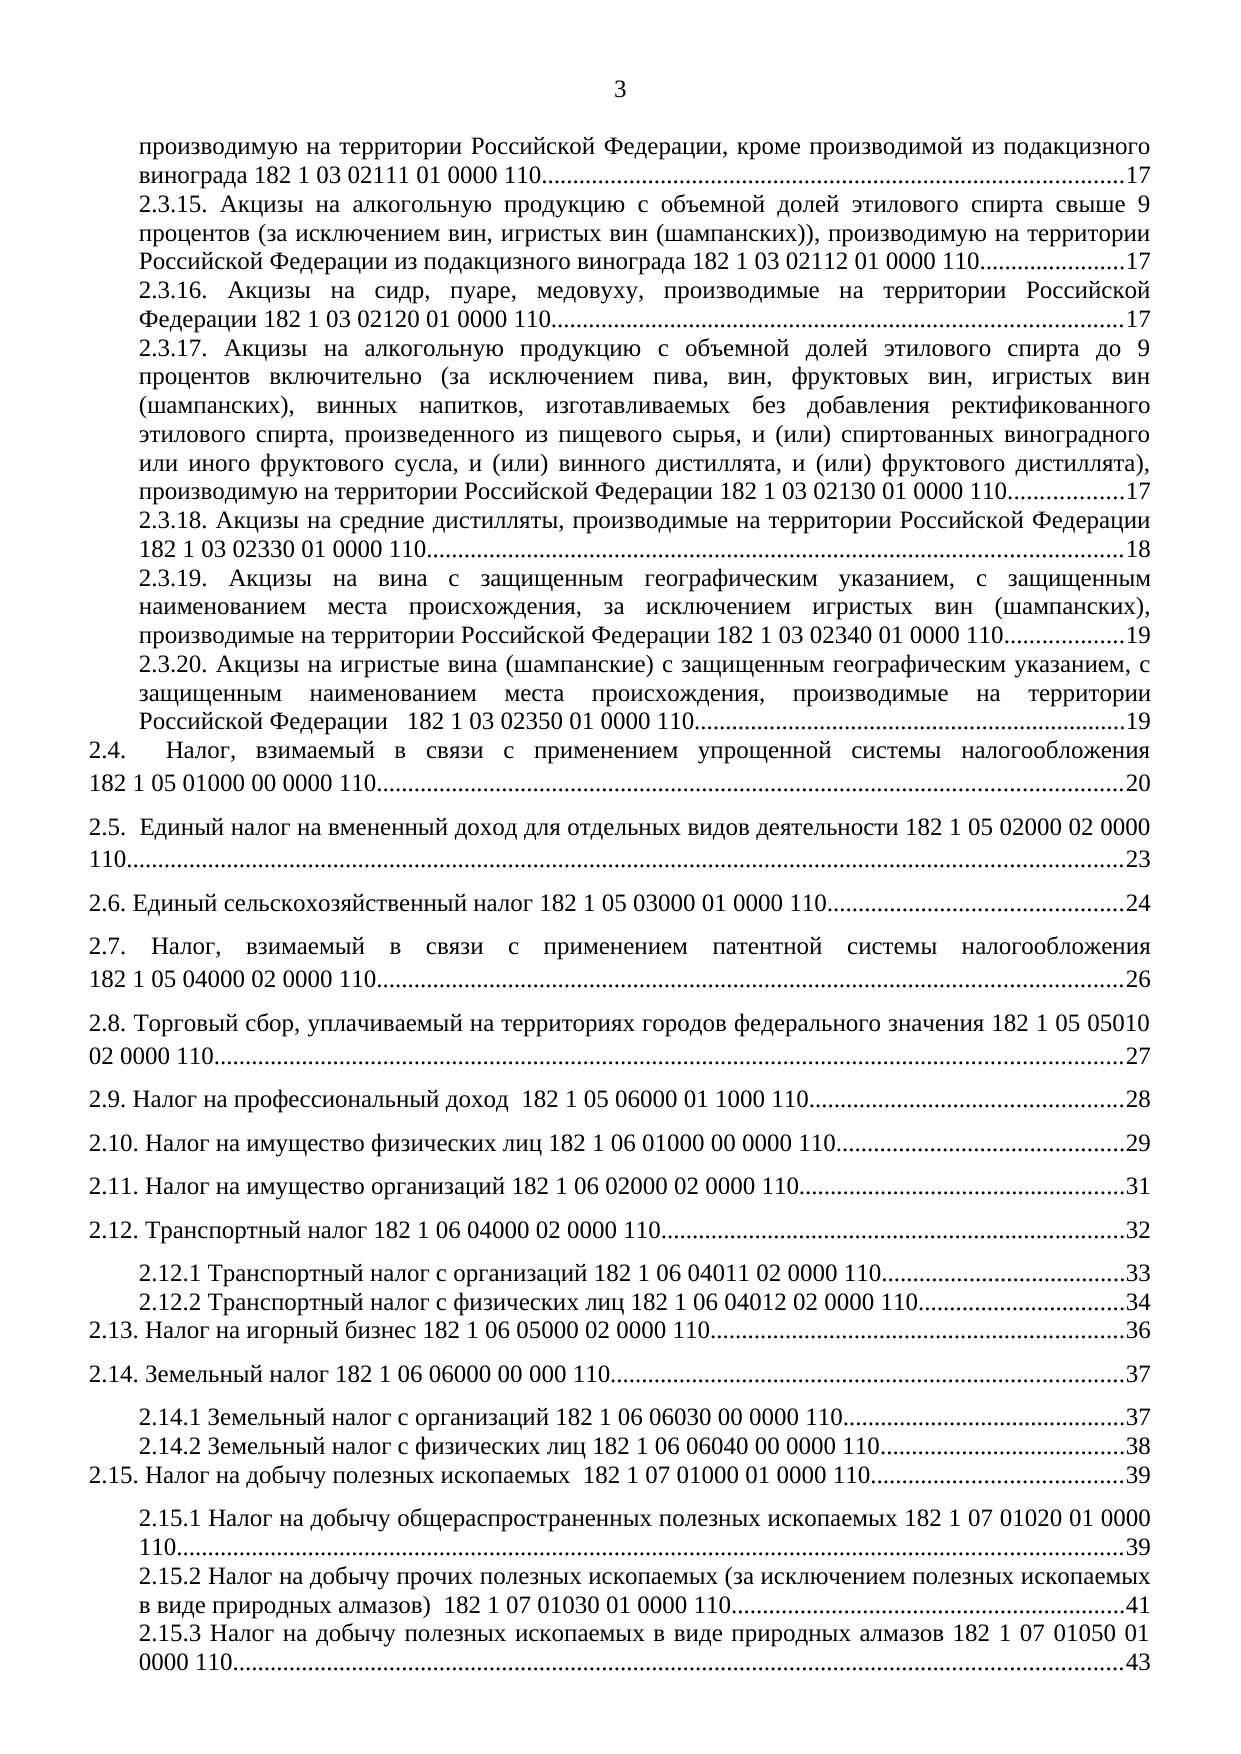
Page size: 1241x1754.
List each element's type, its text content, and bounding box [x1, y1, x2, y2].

text 2.9. Налог на профессиональный доход 182 1 05 06000 01 1000 110 28 [89, 1084, 1152, 1113]
text 2.3.17. Акцизы на алкогольную продукцию с объемной долей этилового спирта до 9 процентов включительно (за исключением пива, вин, фруктовых вин, игристых вин (шампанских), винных напитков, изготавливаемых без добавления ректификованного этилового спирта, произведенного из пищевого сырья, и (или) спиртованных виноградного или иного фруктового сусла, и (или) винного дистиллята, и (или) фруктового дистиллята), производимую на территории Российской Федерации 182 1 03 02130 01 0000 110 17 [139, 333, 1152, 505]
text 2.13. Налог на игорный бизнес 182 1 06 05000 02 0000 110 36 [89, 1316, 1152, 1344]
text 2.3.16. Акцизы на сидр, пуаре, медовуху, производимые на территории Российской Федерации 182 1 03 02120 01 0000 110 17 [139, 275, 1152, 333]
text 2.12. Транспортный налог 182 1 06 04000 02 0000 110 32 [89, 1215, 1152, 1243]
text 2.15.3 Налог на добычу полезных ископаемых в виде природных алмазов 182 1 07 01050 01 0000 110 43 [139, 1618, 1152, 1676]
text 2.6. Единый сельскохозяйственный налог 182 1 05 03000 01 0000 110 24 [89, 888, 1152, 917]
text 2.15.2 Налог на добычу прочих полезных ископаемых (за исключением полезных ископаемых в виде природных алмазов) 182 1 07 01030 01 0000 110 41 [139, 1561, 1152, 1618]
text 2.3.20. Акцизы на игристые вина (шампанские) с защищенным географическим указанием, с защищенным наименованием места происхождения, производимые на территории Российской Федерации 182 1 03 02350 01 0000 110 19 [139, 649, 1152, 735]
text 2.3.18. Акцизы на средние дистилляты, производимые на территории Российской Федерации 182 1 03 02330 01 0000 110 18 [139, 505, 1152, 563]
text 2.3.19. Акцизы на вина с защищенным географическим указанием, с защищенным наименованием места происхождения, за исключением игристых вин (шампанских), производимые на территории Российской Федерации 182 1 03 02340 01 0000 110 19 [139, 563, 1152, 649]
text 2.15. Налог на добычу полезных ископаемых 182 1 07 01000 01 0000 110 39 [89, 1460, 1152, 1489]
text 2.7. Налог, взимаемый в связи с применением патентной системы налогообложения 182 1 05 04000 02 0000 110 26 [89, 931, 1152, 993]
text 2.10. Налог на имущество физических лиц 182 1 06 01000 00 0000 110 29 [89, 1128, 1152, 1157]
text 2.8. Торговый сбор, уплачиваемый на территориях городов федерального значения 182 1 05 05010 02 0000 110 27 [89, 1008, 1152, 1070]
text 2.14.1 Земельный налог с организаций 182 1 06 06030 00 0000 110 37 [139, 1402, 1152, 1431]
text 2.15.1 Налог на добычу общераспространенных полезных ископаемых 182 1 07 01020 01 0000 110 39 [139, 1503, 1152, 1561]
text 2.11. Налог на имущество организаций 182 1 06 02000 02 0000 110 31 [89, 1171, 1152, 1200]
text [139, 131, 1152, 189]
text 2.4. Налог, взимаемый в связи с применением упрощенной системы налогообложения 182 1 05 01000 00 0000 110 20 [89, 735, 1152, 797]
text 2.5. Единый налог на вмененный доход для отдельных видов деятельности 182 1 05 02000 02 0000 110 23 [89, 812, 1152, 873]
text 2.14. Земельный налог 182 1 06 06000 00 000 110 37 [89, 1359, 1152, 1388]
text 2.12.1 Транспортный налог с организаций 182 1 06 04011 02 0000 110 33 [139, 1258, 1152, 1287]
text 2.12.2 Транспортный налог с физических лиц 182 1 06 04012 02 0000 110 34 [139, 1287, 1152, 1316]
text 2.3.15. Акцизы на алкогольную продукцию с объемной долей этилового спирта свыше 9 процентов (за исключением вин, игристых вин (шампанских)), производимую на территории Российской Федерации из подакцизного винограда 182 1 03 02112 01 0000 110 17 [139, 189, 1152, 275]
text 2.14.2 Земельный налог с физических лиц 182 1 06 06040 00 0000 110 38 [139, 1431, 1152, 1460]
